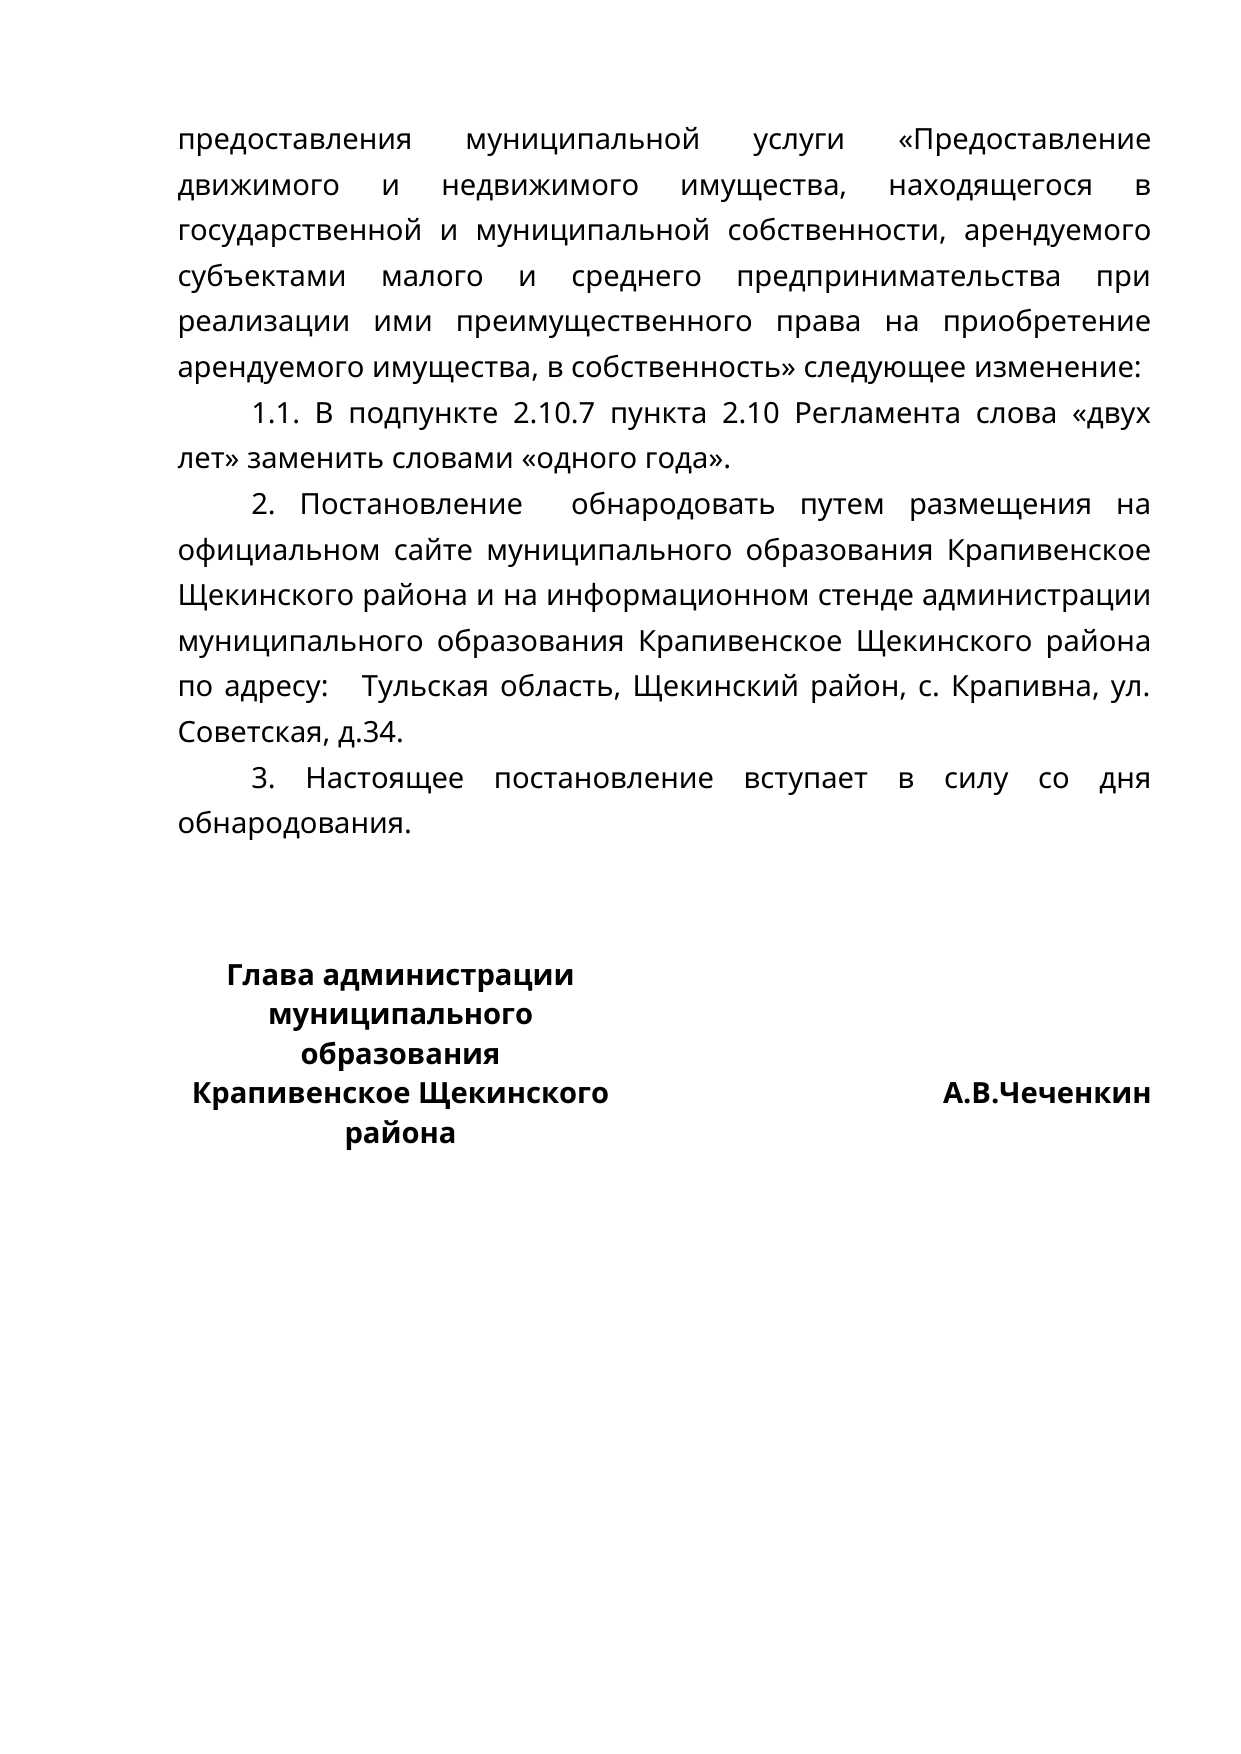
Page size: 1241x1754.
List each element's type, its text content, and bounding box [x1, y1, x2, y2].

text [177, 118, 1152, 386]
text 1.1. В подпункте 2.10.7 пункта 2.10 Регламента слова «двух лет» заменить словами «одного года». [177, 392, 1152, 477]
text 2. Постановление обнародовать путем размещения на официальном сайте муниципального образования Крапивенское Щекинского района и на информационном стенде администрации муниципального образования Крапивенское Щекинского района по адресу: Тульская область, Щекинский район, с. Крапивна, ул. Советская, д.34. [177, 483, 1152, 751]
text 3. Настоящее постановление вступает в силу со дня обнародования. [177, 757, 1152, 842]
table_header Глава администрации муниципального образования Крапивенское Щекинского района [166, 954, 635, 1152]
table_header А.В.Чеченкин [635, 954, 1163, 1152]
